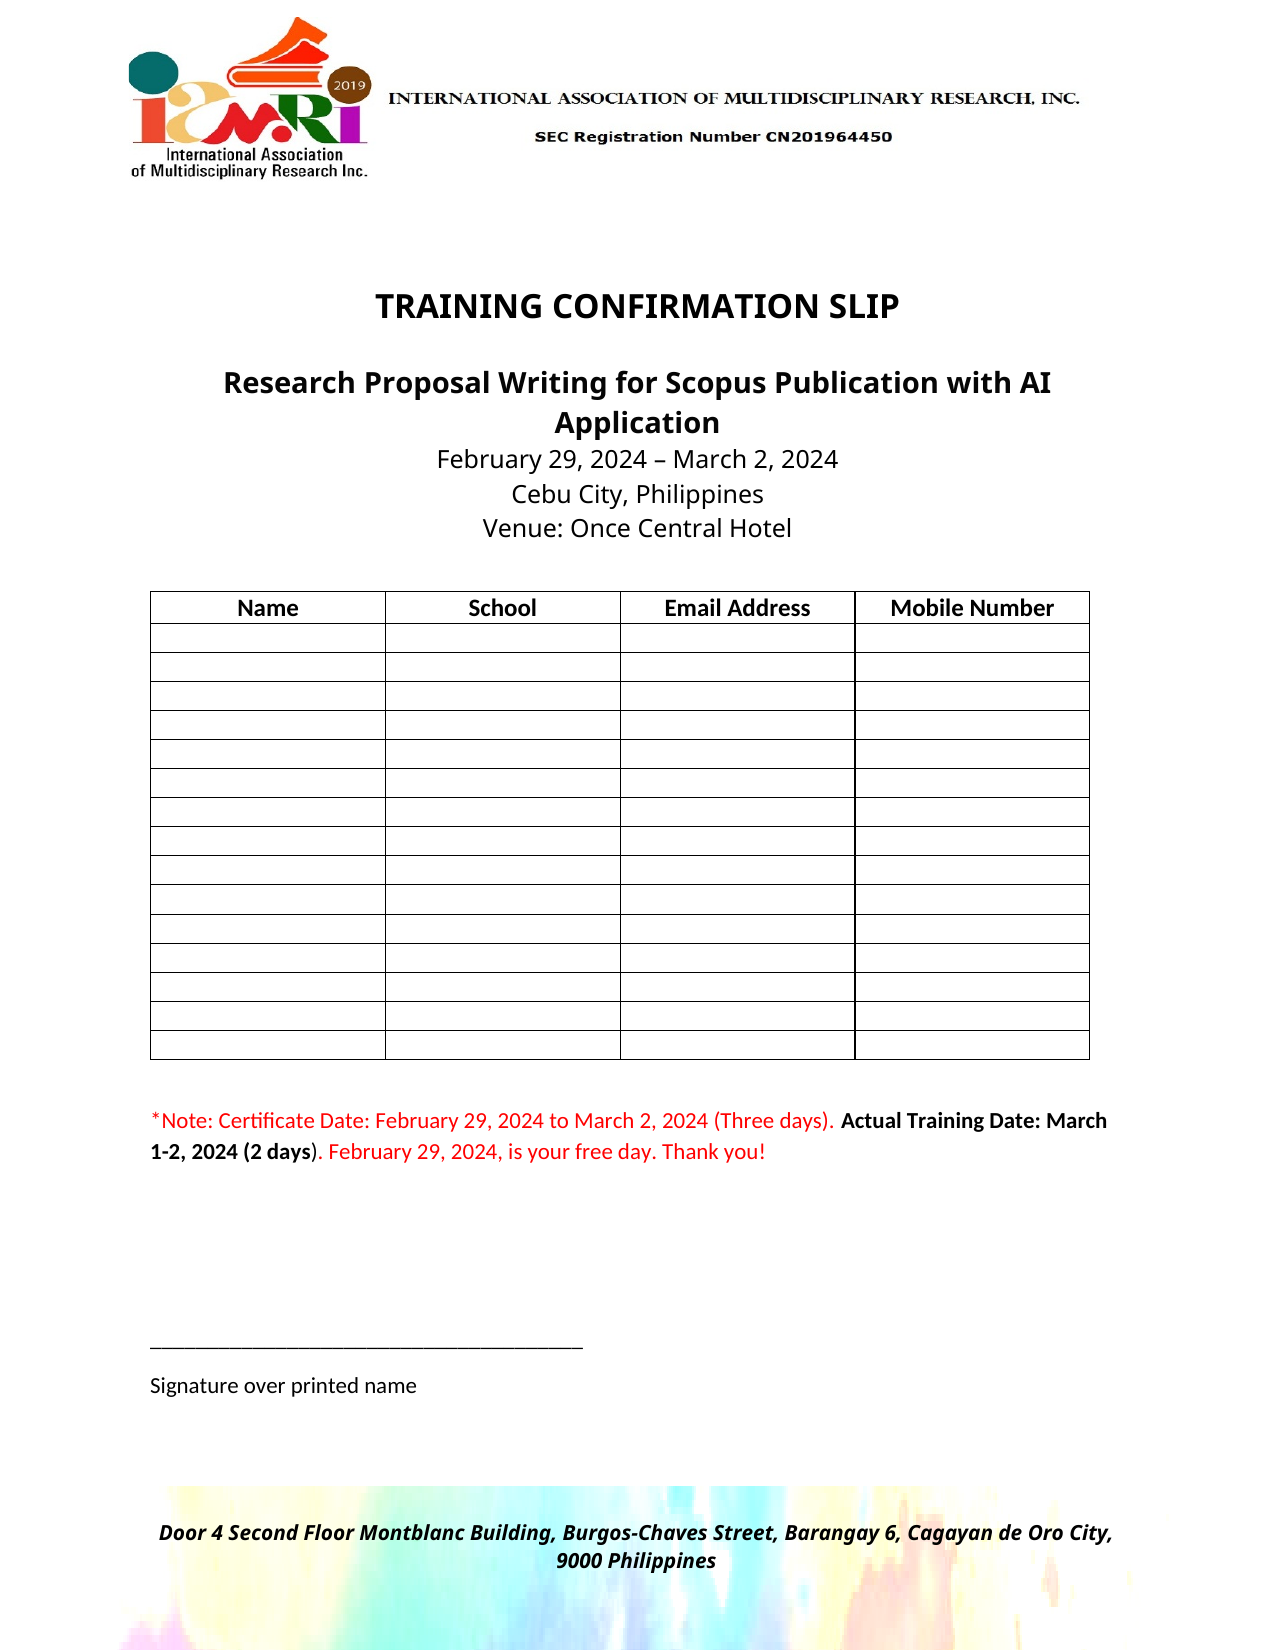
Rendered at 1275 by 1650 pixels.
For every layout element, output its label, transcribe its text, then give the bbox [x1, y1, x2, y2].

table_cell [151, 682, 385, 710]
table_cell [856, 769, 1089, 797]
table_cell [386, 856, 620, 884]
table_cell [151, 711, 385, 739]
table_cell [621, 944, 854, 972]
table_cell [386, 973, 620, 1001]
table_cell [151, 653, 385, 681]
table_cell [856, 798, 1089, 826]
table_cell [621, 885, 854, 913]
table_cell [621, 624, 854, 652]
table_cell [386, 798, 620, 826]
table_cell [621, 798, 854, 826]
table_cell [856, 682, 1089, 710]
table_cell [386, 624, 620, 652]
table_cell [151, 624, 385, 652]
table_cell [856, 885, 1089, 913]
table_header Email Address [621, 592, 854, 623]
text ______________________________________ [150, 1324, 1125, 1352]
table_header Mobile Number [856, 592, 1089, 623]
table_cell [856, 1002, 1089, 1030]
text Research Proposal Writing for Scopus Publication with AI Application [150, 363, 1125, 442]
table_cell [151, 944, 385, 972]
text Cebu City, Philippines [150, 476, 1125, 510]
table_cell [151, 915, 385, 942]
table_cell [621, 856, 854, 884]
table_cell [386, 915, 620, 942]
table_cell [856, 827, 1089, 855]
table_cell [621, 973, 854, 1001]
table_cell [386, 653, 620, 681]
table_cell [386, 682, 620, 710]
table_cell [151, 1031, 385, 1059]
table_cell [856, 653, 1089, 681]
table_cell [386, 885, 620, 913]
table_cell [621, 711, 854, 739]
table_cell [151, 798, 385, 826]
table_cell [386, 827, 620, 855]
table_cell [621, 740, 854, 768]
text *Note: Certificate Date: February 29, 2024 to March 2, 2024 (Three days). Actual Training Date: March 1-2, 2024 (2 days). February 29, 2024, is your free day. Thank you! [150, 1107, 1125, 1165]
table_cell [621, 915, 854, 942]
table_cell [621, 653, 854, 681]
text Venue: Once Central Hotel [150, 510, 1125, 544]
table_cell [621, 1031, 854, 1059]
table_cell [856, 624, 1089, 652]
table_cell [386, 1031, 620, 1059]
text Signature over printed name [150, 1371, 1125, 1399]
table_cell [621, 769, 854, 797]
table_cell [856, 1031, 1089, 1059]
table_cell [856, 740, 1089, 768]
table_cell [386, 1002, 620, 1030]
table_header Name [151, 592, 385, 623]
table_cell [151, 827, 385, 855]
table_cell [621, 682, 854, 710]
table_cell [151, 769, 385, 797]
table_cell [386, 711, 620, 739]
table_cell [386, 769, 620, 797]
table_cell [151, 1002, 385, 1030]
picture [128, 17, 1104, 182]
table_cell [856, 915, 1089, 942]
table_cell [621, 827, 854, 855]
table_cell [386, 740, 620, 768]
table_cell [621, 1002, 854, 1030]
picture [0, 1486, 1275, 1650]
table_header School [386, 592, 620, 623]
table_cell [386, 944, 620, 972]
text February 29, 2024 – March 2, 2024 [150, 442, 1125, 476]
table_cell [151, 885, 385, 913]
table_cell [151, 973, 385, 1001]
table_cell [856, 711, 1089, 739]
text TRAINING CONFIRMATION SLIP [150, 283, 1125, 329]
table_cell [856, 856, 1089, 884]
table_cell [151, 740, 385, 768]
table_cell [151, 856, 385, 884]
table_cell [856, 973, 1089, 1001]
table_cell [856, 944, 1089, 972]
